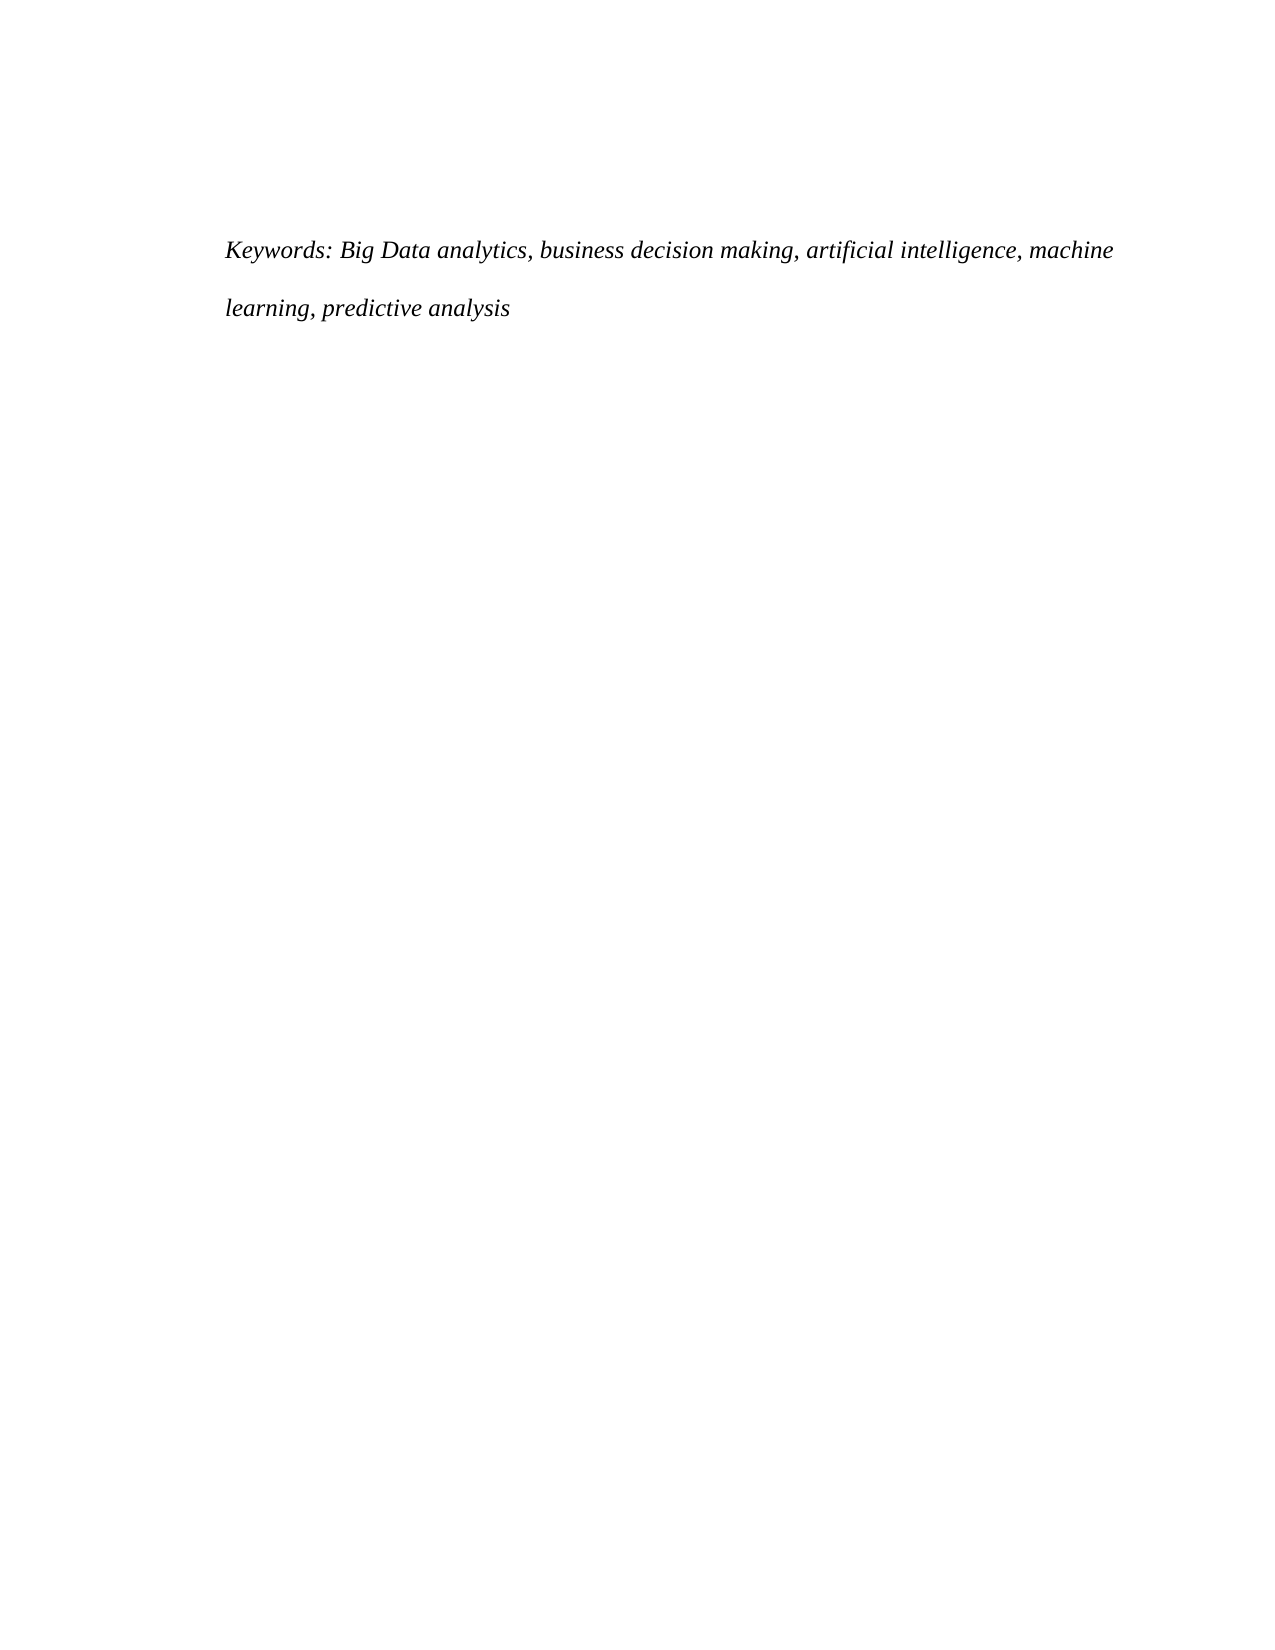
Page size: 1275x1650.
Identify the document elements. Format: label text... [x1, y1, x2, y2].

text Keywords: Big Data analytics, business decision making, artificial intelligence, machine learning, predictive analysis [225, 236, 1121, 322]
